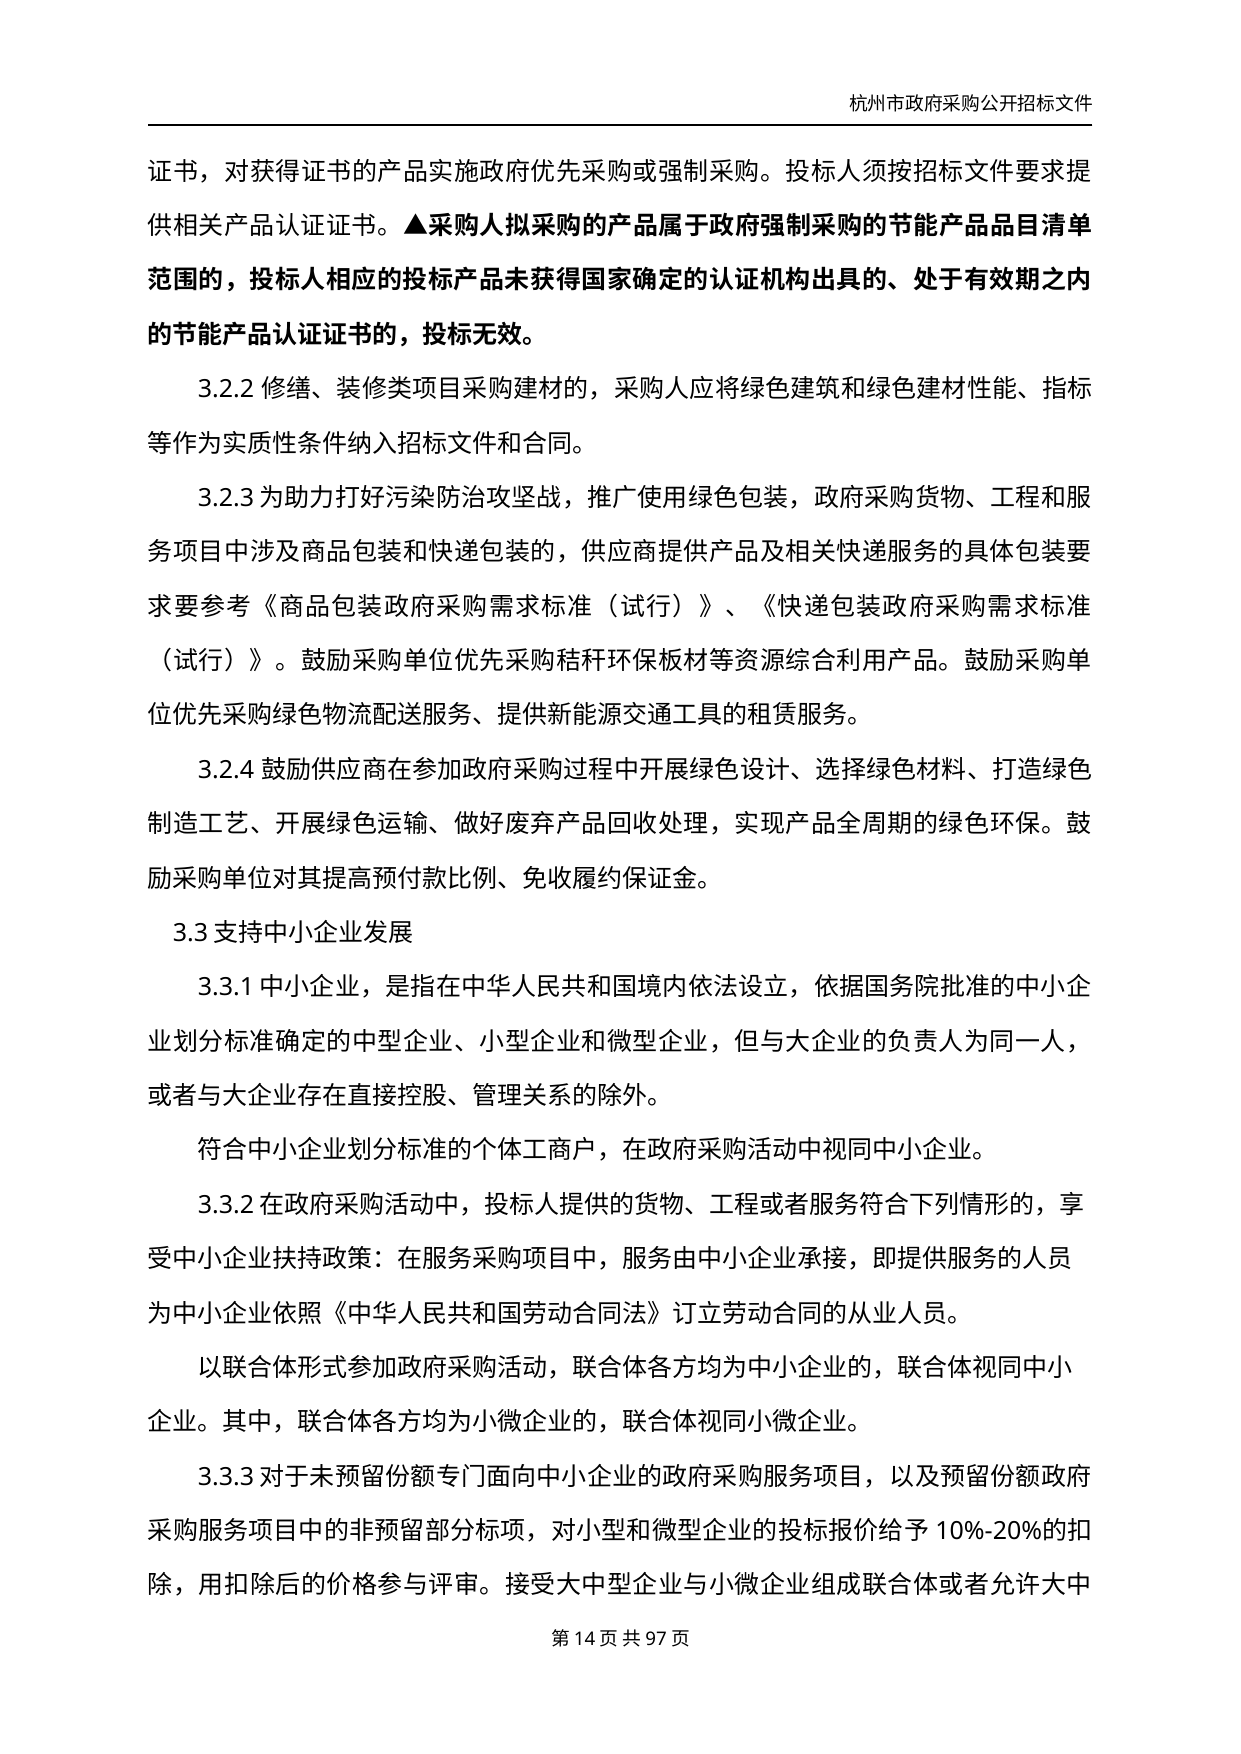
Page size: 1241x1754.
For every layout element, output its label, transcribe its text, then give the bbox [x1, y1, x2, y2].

text 3.3支持中小企业发展 [148, 912, 1092, 949]
text 3.2.2 修缮、装修类项目采购建材的，采购人应将绿色建筑和绿色建材性能、指标等作为实质性条件纳入招标文件和合同。 [148, 369, 1092, 459]
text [148, 151, 1092, 351]
text 3.2.4 鼓励供应商在参加政府采购过程中开展绿色设计、选择绿色材料、打造绿色制造工艺、开展绿色运输、做好废弃产品回收处理，实现产品全周期的绿色环保。鼓励采购单位对其提高预付款比例、免收履约保证金。 [148, 749, 1092, 894]
text 3.3.1中小企业，是指在中华人民共和国境内依法设立，依据国务院批准的中小企业划分标准确定的中型企业、小型企业和微型企业，但与大企业的负责人为同一人，或者与大企业存在直接控股、管理关系的除外。 [148, 967, 1092, 1112]
text 符合中小企业划分标准的个体工商户，在政府采购活动中视同中小企业。 [148, 1130, 1092, 1166]
text 3.2.3为助力打好污染防治攻坚战，推广使用绿色包装，政府采购货物、工程和服务项目中涉及商品包装和快递包装的，供应商提供产品及相关快递服务的具体包装要求要参考《商品包装政府采购需求标准（试行）》、《快递包装政府采购需求标准（试行）》。鼓励采购单位优先采购秸秆环保板材等资源综合利用产品。鼓励采购单位优先采购绿色物流配送服务、提供新能源交通工具的租赁服务。 [148, 477, 1092, 731]
text 3.3.2在政府采购活动中，投标人提供的货物、工程或者服务符合下列情形的，享受中小企业扶持政策：在服务采购项目中，服务由中小企业承接，即提供服务的人员为中小企业依照《中华人民共和国劳动合同法》订立劳动合同的从业人员。 [148, 1184, 1092, 1329]
text 以联合体形式参加政府采购活动，联合体各方均为中小企业的，联合体视同中小企业。其中，联合体各方均为小微企业的，联合体视同小微企业。 [148, 1347, 1092, 1438]
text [148, 1456, 1092, 1601]
